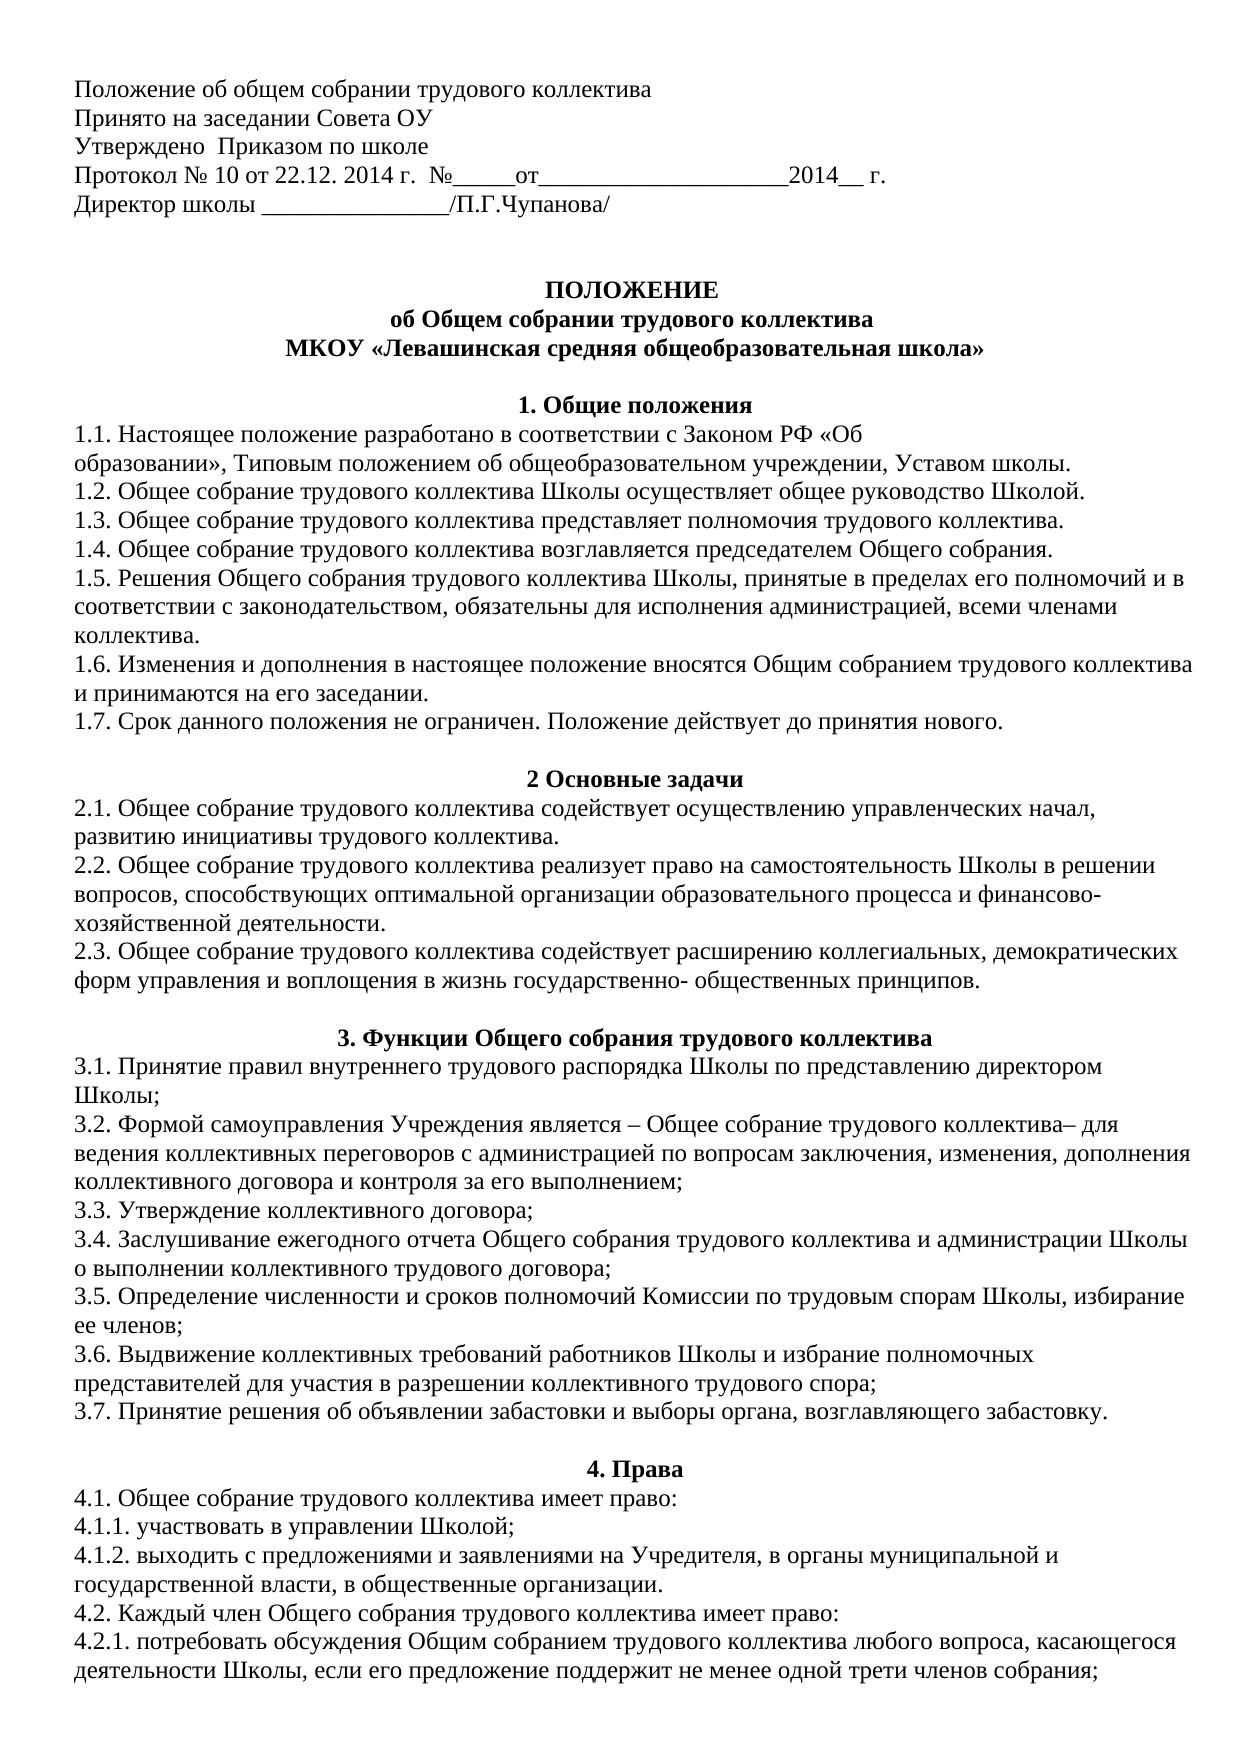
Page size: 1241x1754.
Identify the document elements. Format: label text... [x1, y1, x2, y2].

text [74, 1483, 1196, 1684]
text 3.2. Формой самоуправления Учреждения является – Общее собрание трудового коллектива– для ведения коллективных переговоров с администрацией по вопросам заключения, изменения, дополнения коллективного договора и контроля за его выполнением; 3.3. Утверждение коллективного договора; 3.4. Заслушивание ежегодного отчета Общего собрания трудового коллектива и администрации Школы о выполнении коллективного трудового договора; 3.5. Определение численности и сроков полномочий Комиссии по трудовым спорам Школы, избирание ее членов; 3.6. Выдвижение коллективных требований работников Школы и избрание полномочных представителей для участия в разрешении коллективного трудового спора; 3.7. Принятие решения об объявлении забастовки и выборы органа, возглавляющего забастовку. [74, 1109, 1196, 1425]
text 3. Функции Общего собрания трудового коллектива [74, 1023, 1196, 1051]
text ПОЛОЖЕНИЕ об Общем собрании трудового коллектива МКОУ «Левашинская средняя общеобразовательная школа» [74, 275, 1196, 361]
text Утверждено Приказом по школе [74, 131, 1196, 160]
text 1. Общие положения [74, 390, 1196, 419]
text Положение об общем собрании трудового коллектива [74, 74, 1196, 103]
text Протокол № 10 от 22.12. 2014 г. №_____от____________________2014__ г. [74, 160, 1196, 189]
text 1.1. Настоящее положение разработано в соответствии с Законом РФ «Об образовании», Типовым положением об общеобразовательном учреждении, Уставом школы. 1.2. Общее собрание трудового коллектива Школы осуществляет общее руководство Школой. 1.3. Общее собрание трудового коллектива представляет полномочия трудового коллектива. 1.4. Общее собрание трудового коллектива возглавляется председателем Общего собрания. 1.5. Решения Общего собрания трудового коллектива Школы, принятые в пределах его полномочий и в соответствии с законодательством, обязательны для исполнения администрацией, всеми членами коллектива. 1.6. Изменения и дополнения в настоящее положение вносятся Общим собранием трудового коллектива и принимаются на его заседании. 1.7. Срок данного положения не ограничен. Положение действует до принятия нового. [74, 419, 1196, 735]
text Директор школы _______________/П.Г.Чупанова/ [74, 189, 1196, 218]
text Принято на заседании Совета ОУ [74, 103, 1196, 131]
text 3.1. Принятие правил внутреннего трудового распорядка Школы по представлению директором Школы; [74, 1051, 1196, 1109]
text 2.1. Общее собрание трудового коллектива содействует осуществлению управленческих начал, развитию инициативы трудового коллектива. 2.2. Общее собрание трудового коллектива реализует право на самостоятельность Школы в решении вопросов, способствующих оптимальной организации образовательного процесса и финансово-хозяйственной деятельности. 2.3. Общее собрание трудового коллектива содействует расширению коллегиальных, демократических форм управления и воплощения в жизнь государственно- общественных принципов. [74, 793, 1196, 994]
text 4. Права [74, 1454, 1196, 1483]
text 2 Основные задачи [74, 764, 1196, 793]
